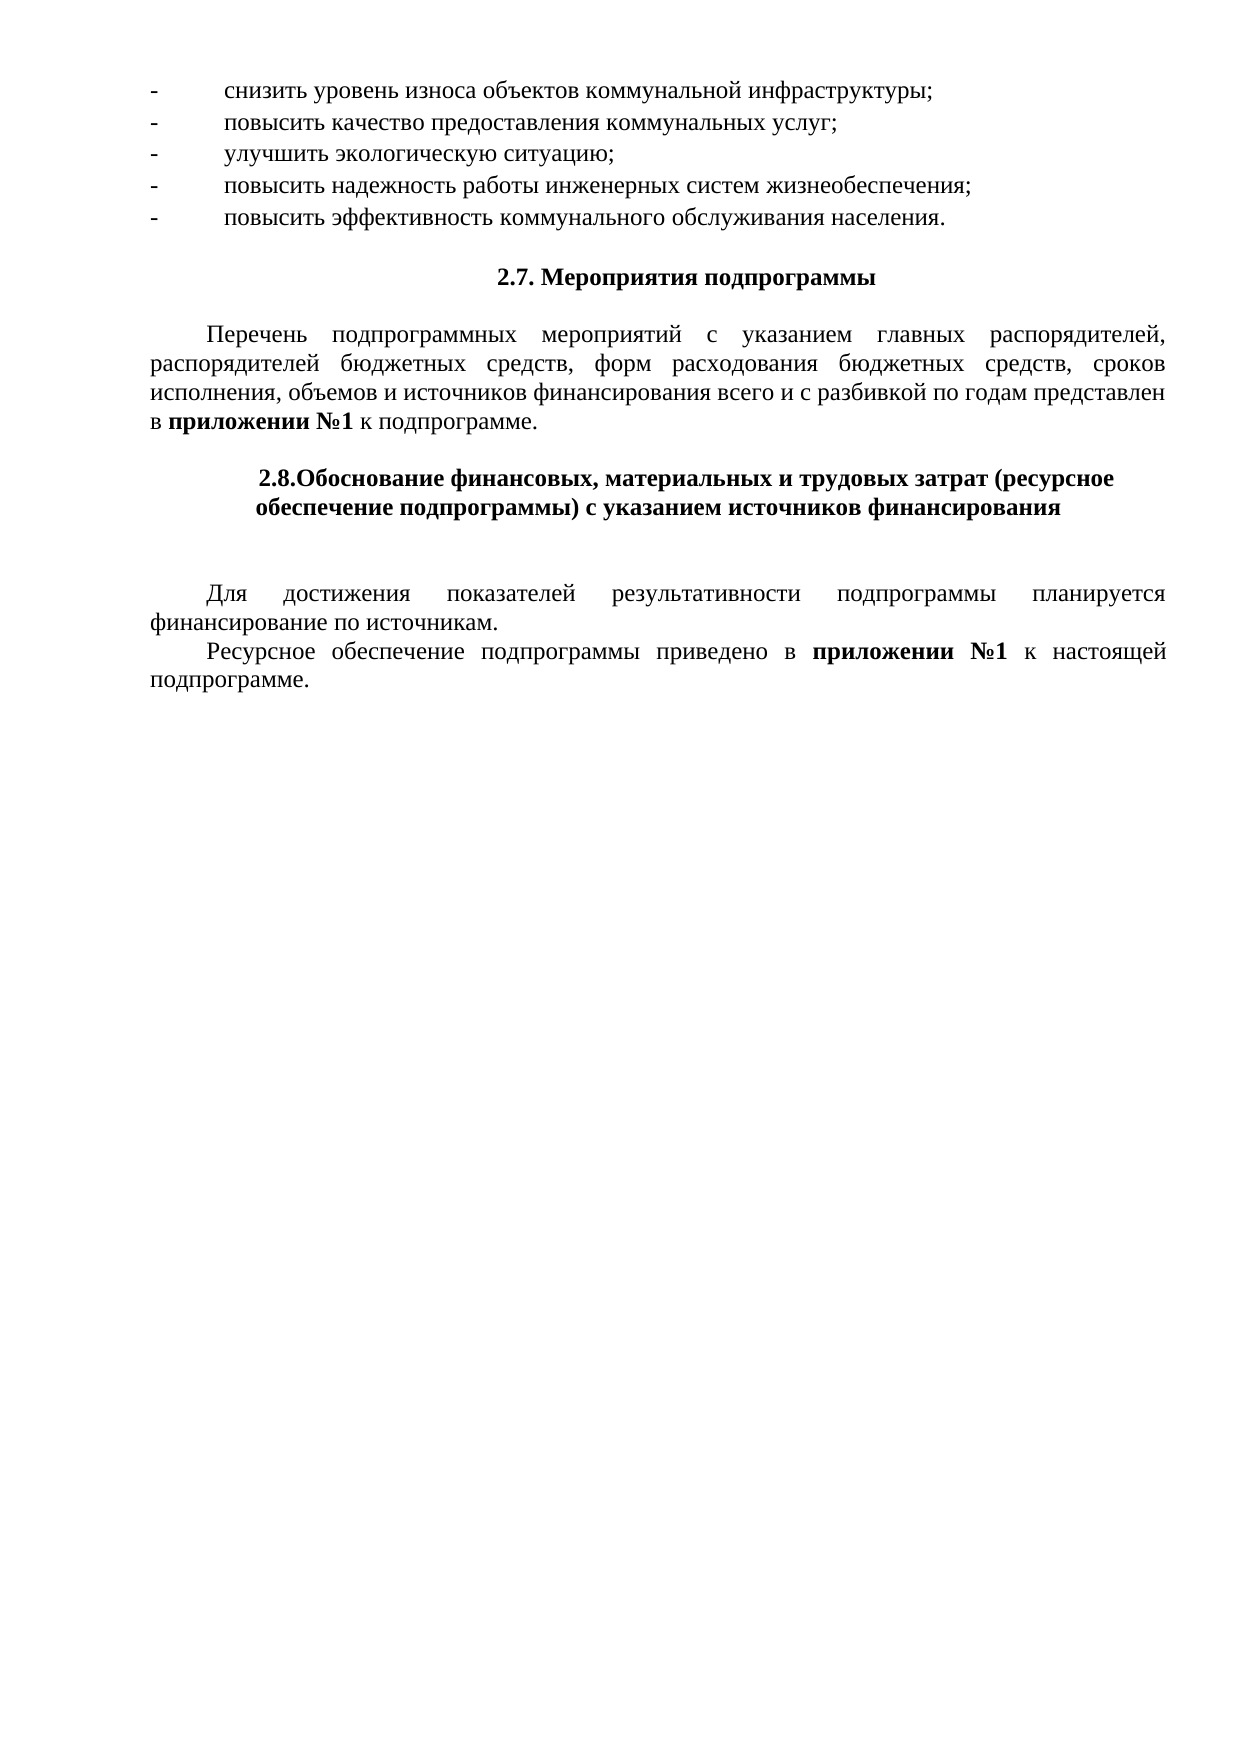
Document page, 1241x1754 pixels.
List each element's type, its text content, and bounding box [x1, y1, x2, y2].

list повысить качество предоставления коммунальных услуг; [150, 107, 1167, 135]
list повысить надежность работы инженерных систем жизнеобеспечения; [150, 170, 1167, 199]
text Для достижения показателей результативности подпрограммы планируется финансирование по источникам. [150, 578, 1167, 636]
text Ресурсное обеспечение подпрограммы приведено в приложении №1 к настоящей подпрограмме. [150, 636, 1167, 693]
text 2.8.Обоснование финансовых, материальных и трудовых затрат (ресурсное обеспечение подпрограммы) с указанием источников финансирования [150, 463, 1167, 521]
list повысить эффективность коммунального обслуживания населения. [150, 202, 1167, 230]
text Перечень подпрограммных мероприятий с указанием главных распорядителей, распорядителей бюджетных средств, форм расходования бюджетных средств, сроков исполнения, объемов и источников финансирования всего и с разбивкой по годам представлен в приложении №1 к подпрограмме. [150, 319, 1167, 434]
list снизить уровень износа объектов коммунальной инфраструктуры; [150, 75, 1167, 104]
text 2.7. Мероприятия подпрограммы [150, 262, 1167, 291]
list улучшить экологическую ситуацию; [150, 138, 1167, 167]
